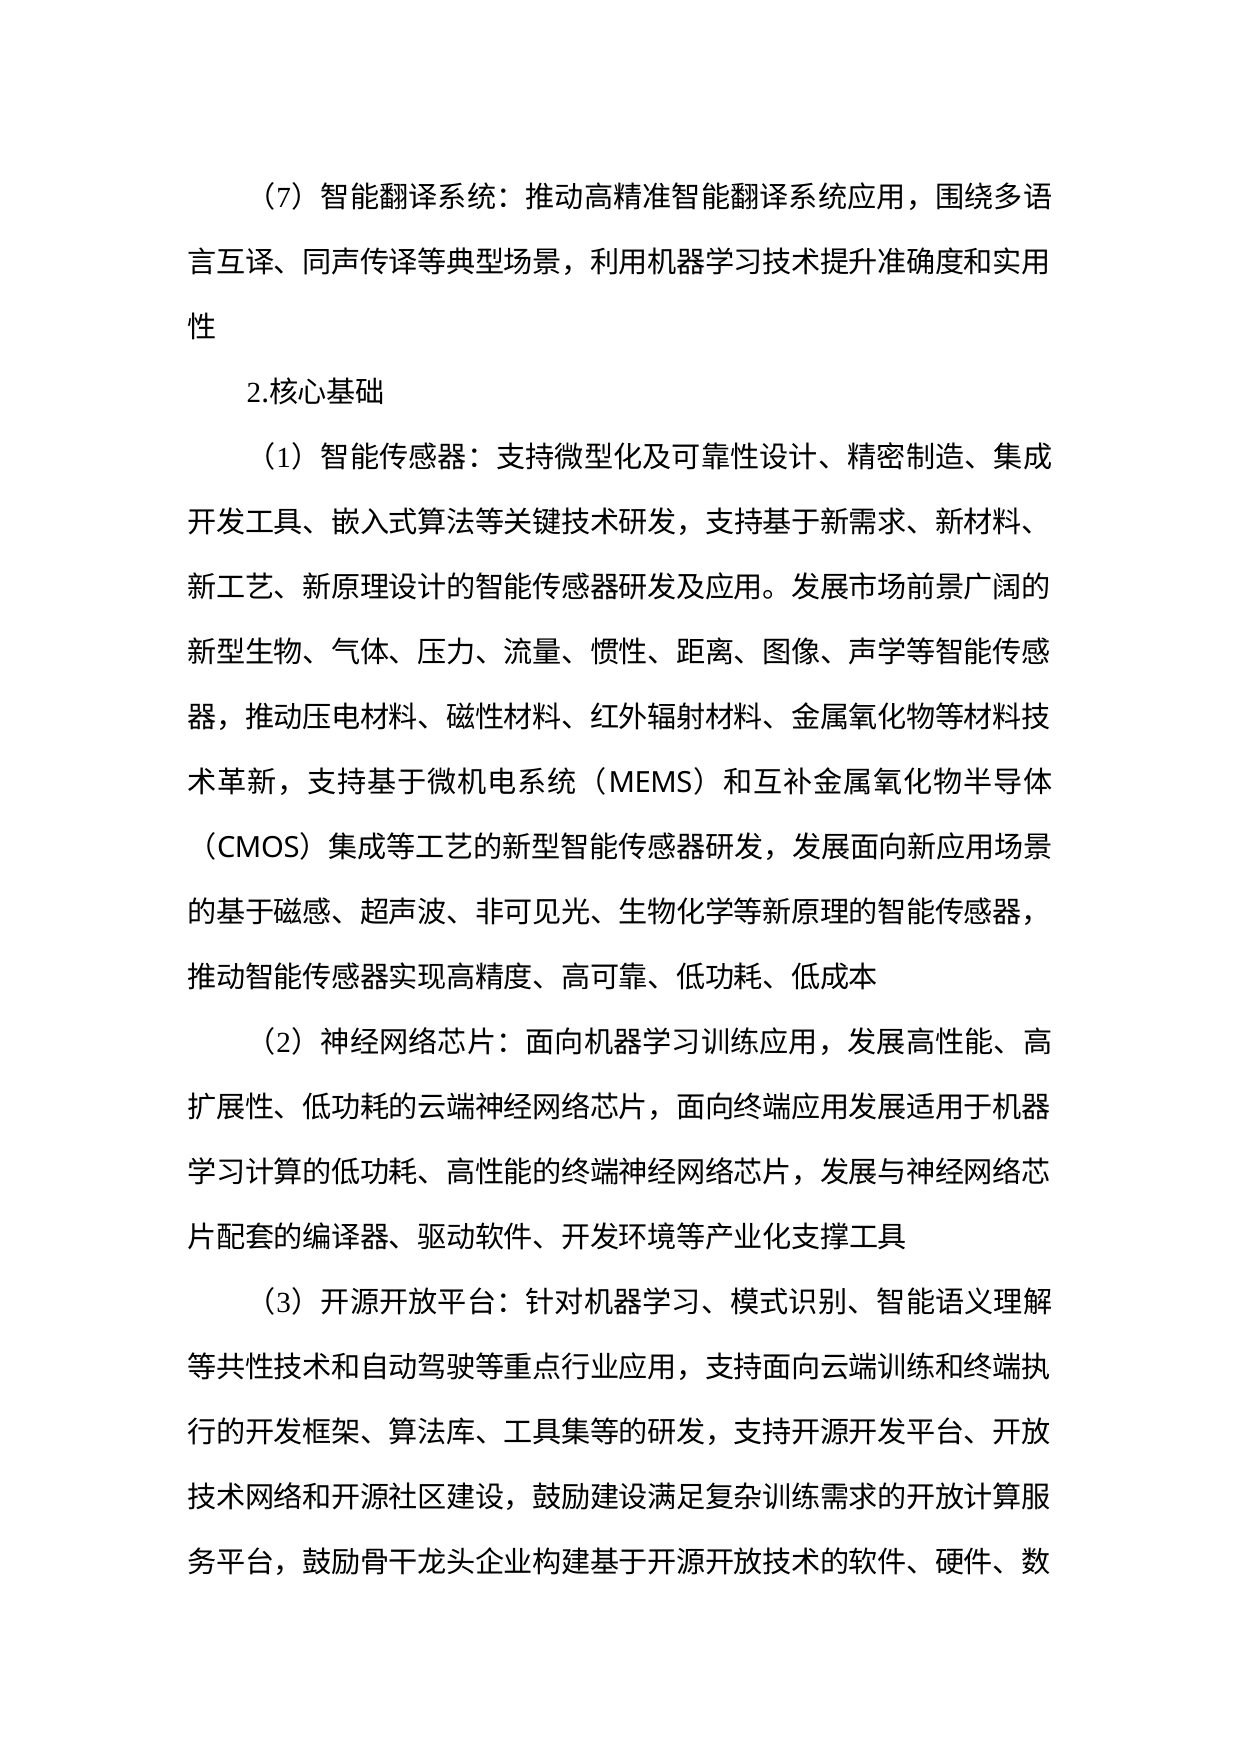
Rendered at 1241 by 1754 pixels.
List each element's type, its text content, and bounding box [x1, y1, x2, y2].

text （2）神经网络芯片：面向机器学习训练应用，发展高性能、高扩展性、低功耗的云端神经网络芯片，面向终端应用发展适用于机器学习计算的低功耗、高性能的终端神经网络芯片，发展与神经网络芯片配套的编译器、驱动软件、开发环境等产业化支撑工具 [187, 1007, 1053, 1267]
text （1）智能传感器：支持微型化及可靠性设计、精密制造、集成开发工具、嵌入式算法等关键技术研发，支持基于新需求、新材料、新工艺、新原理设计的智能传感器研发及应用。发展市场前景广阔的新型生物、气体、压力、流量、惯性、距离、图像、声学等智能传感器，推动压电材料、磁性材料、红外辐射材料、金属氧化物等材料技术革新，支持基于微机电系统（MEMS）和互补金属氧化物半导体（CMOS）集成等工艺的新型智能传感器研发，发展面向新应用场景的基于磁感、超声波、非可见光、生物化学等新原理的智能传感器，推动智能传感器实现高精度、高可靠、低功耗、低成本 [187, 422, 1053, 1007]
text （7）智能翻译系统：推动高精准智能翻译系统应用，围绕多语言互译、同声传译等典型场景，利用机器学习技术提升准确度和实用性 [187, 162, 1053, 357]
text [187, 1267, 1053, 1592]
text 2.核心基础 [187, 357, 1053, 422]
